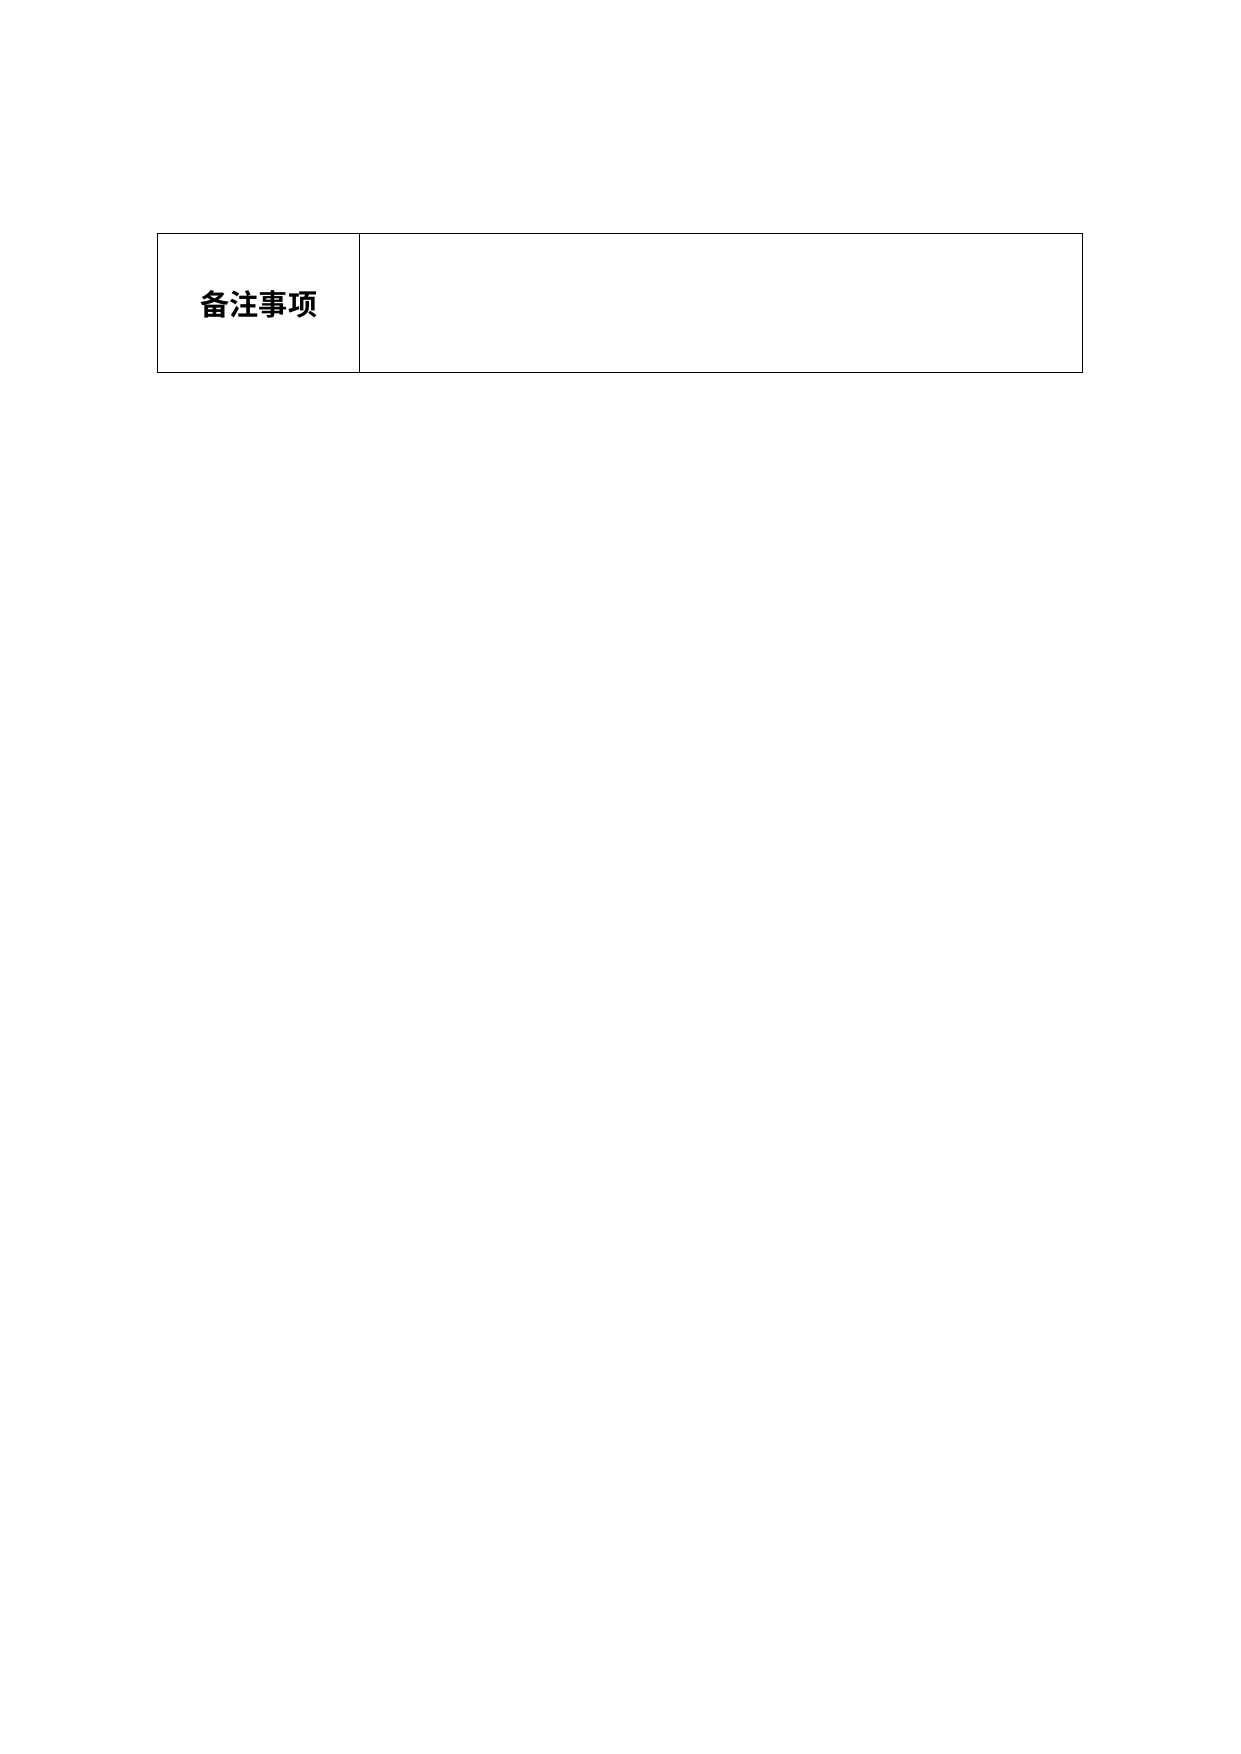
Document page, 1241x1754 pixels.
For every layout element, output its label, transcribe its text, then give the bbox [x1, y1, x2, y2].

table_cell 备注事项 [158, 234, 359, 372]
table_cell [360, 234, 1082, 372]
